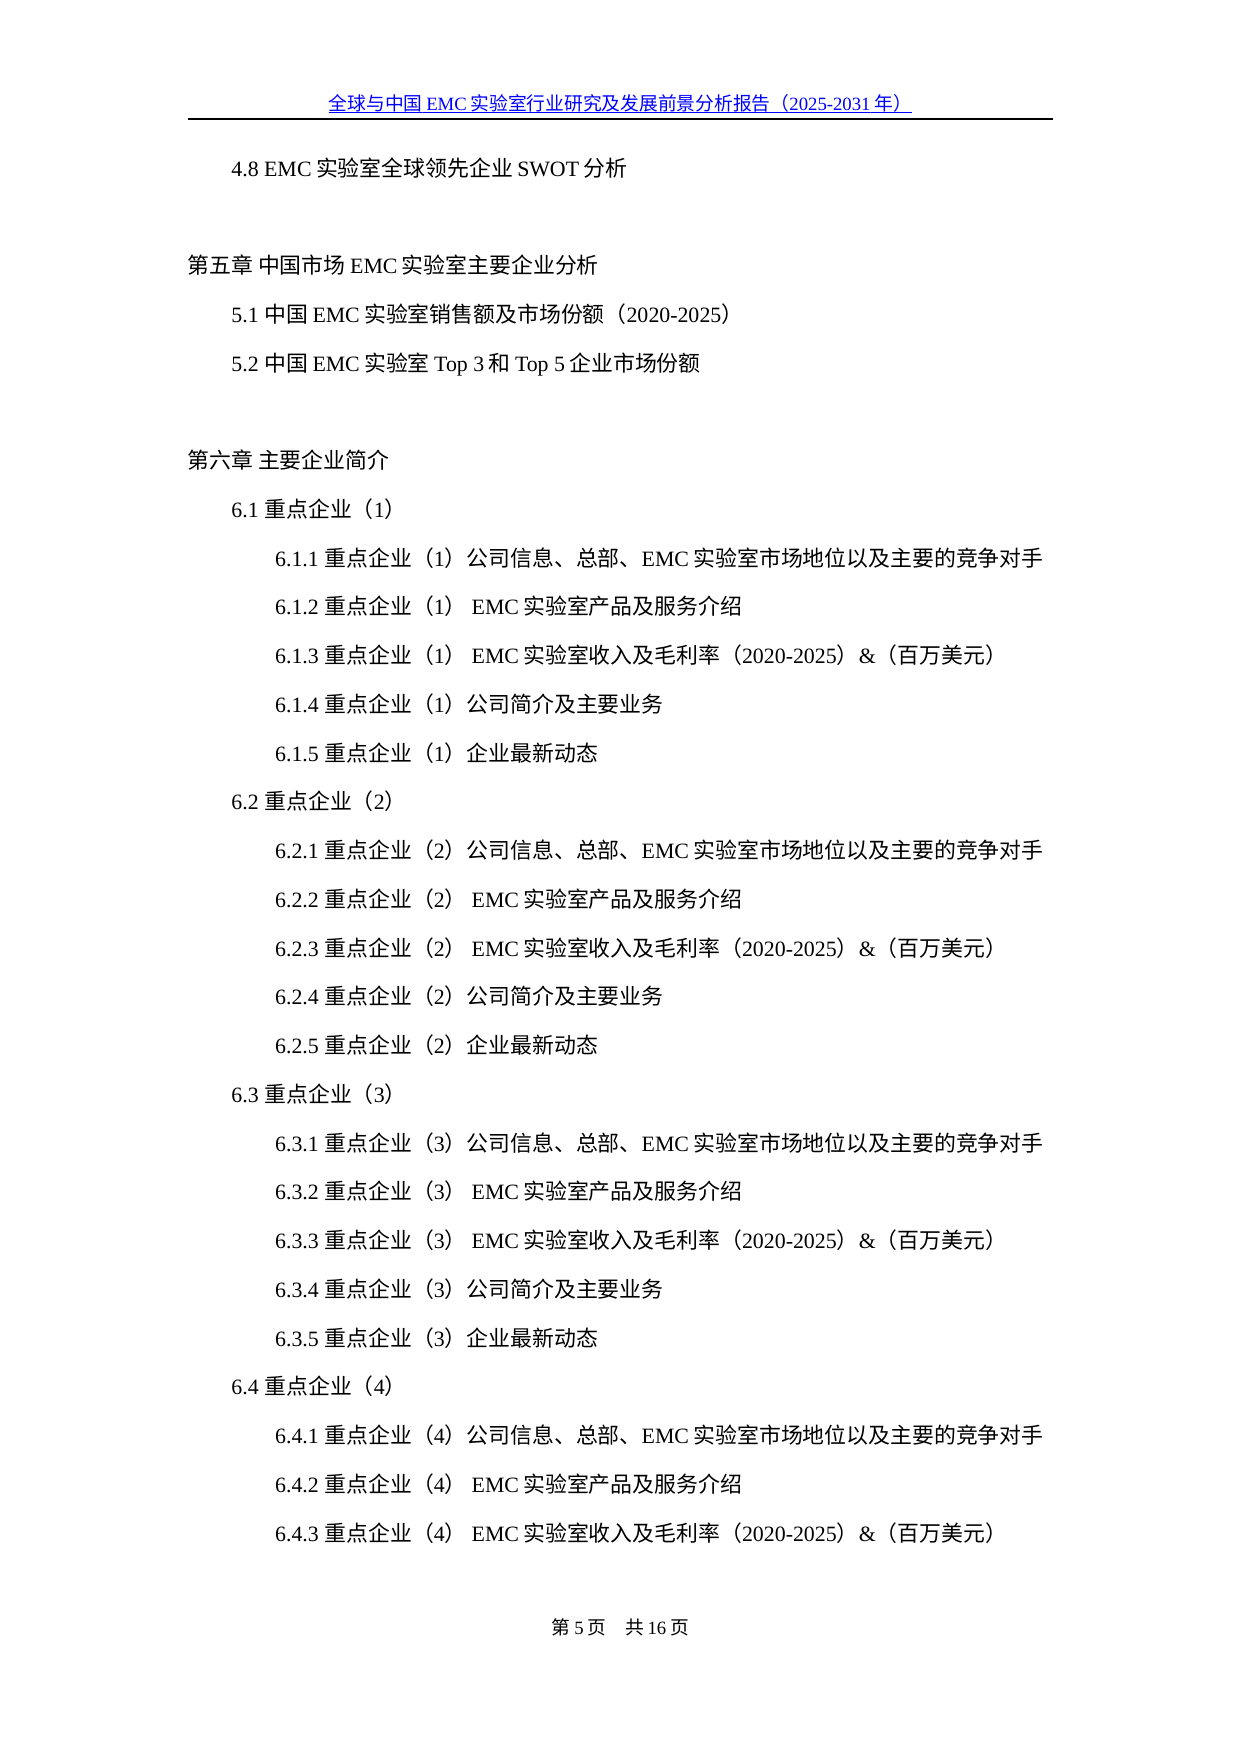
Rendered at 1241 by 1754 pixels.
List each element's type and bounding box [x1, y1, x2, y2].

text [187, 150, 1053, 1548]
